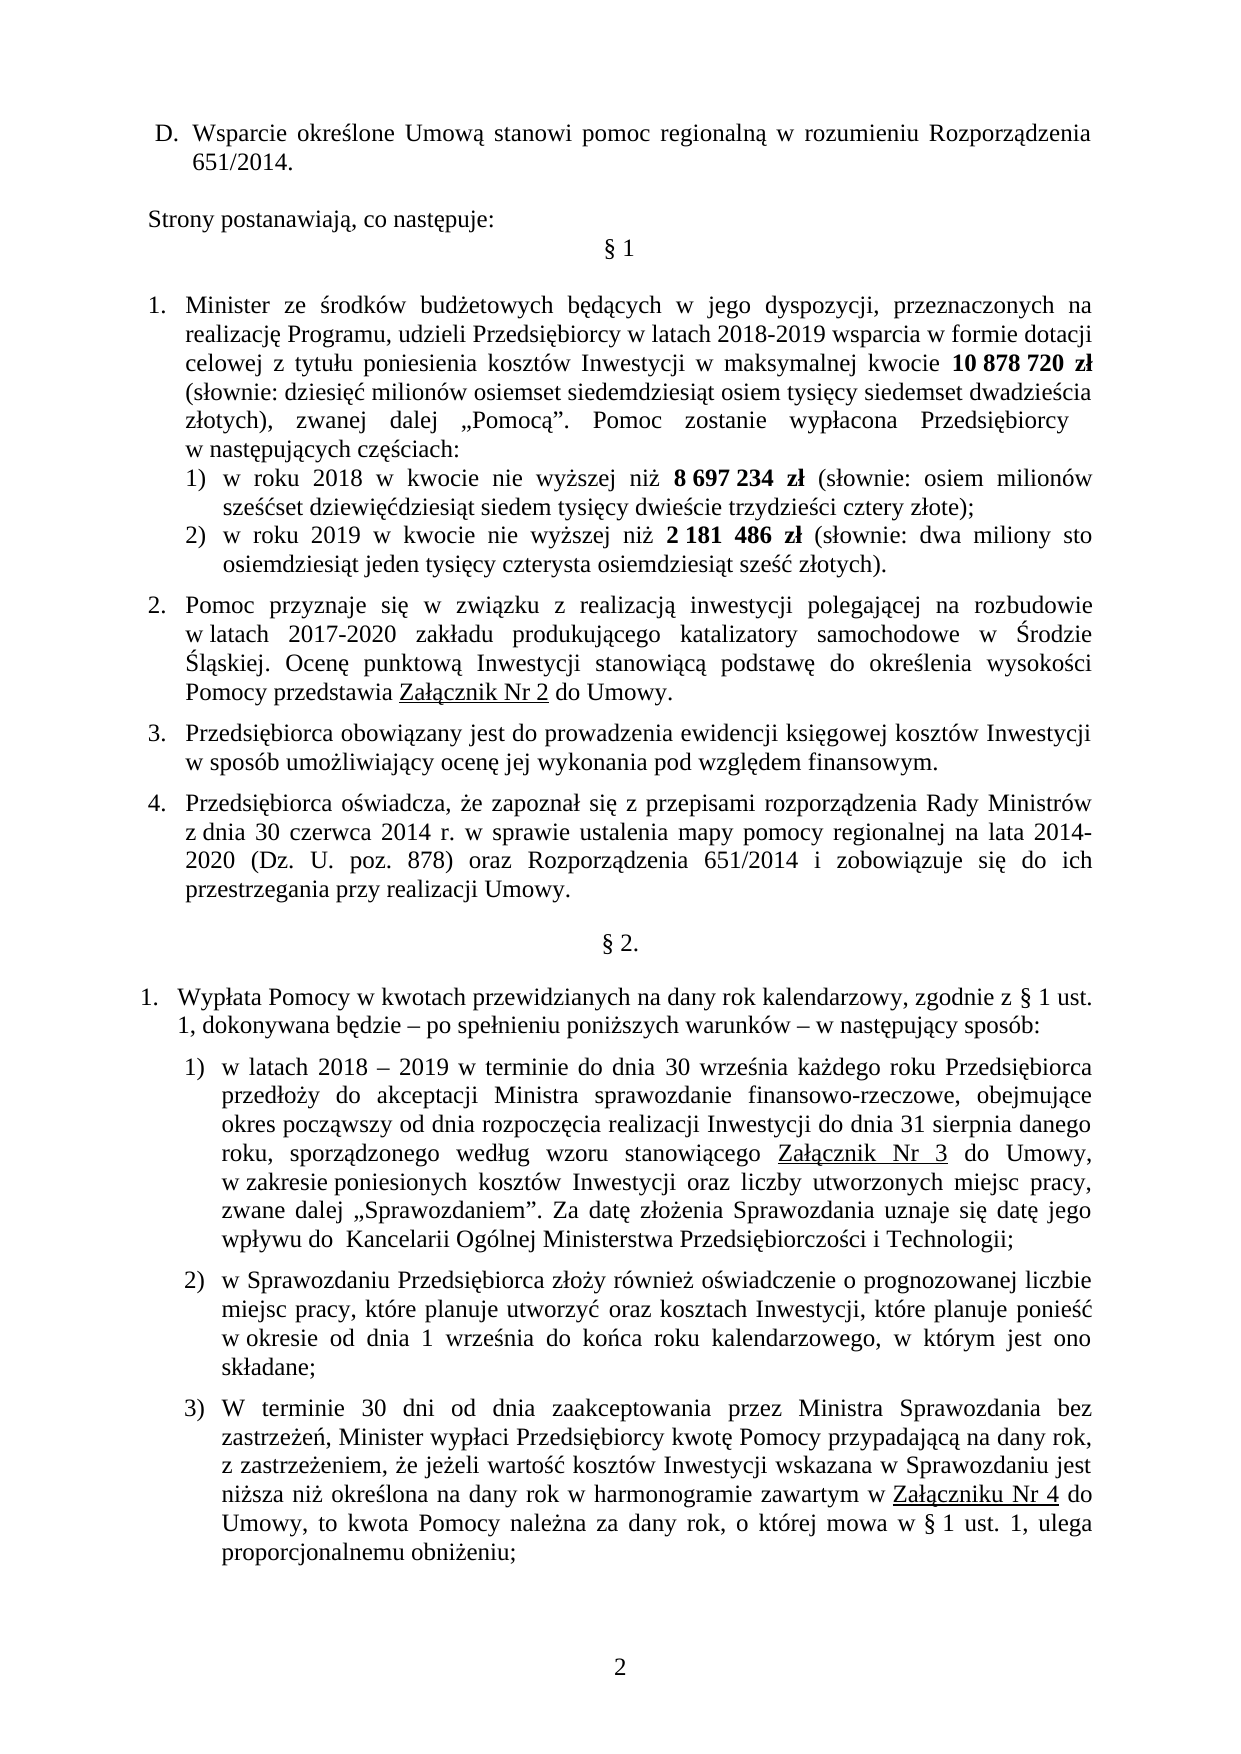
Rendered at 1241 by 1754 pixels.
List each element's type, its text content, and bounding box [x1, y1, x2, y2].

text § 1 [148, 233, 1090, 262]
list Przedsiębiorca oświadcza, że zapoznał się z przepisami rozporządzenia Rady Ministrów z dnia 30 czerwca 2014 r. w sprawie ustalenia mapy pomocy regionalnej na lata 2014-2020 (Dz. U. poz. 878) oraz Rozporządzenia 651/2014 i zobowiązuje się do ich przestrzegania przy realizacji Umowy. [148, 788, 1093, 903]
list Minister ze środków budżetowych będących w jego dyspozycji, przeznaczonych na realizację Programu, udzieli Przedsiębiorcy w latach 2018-2019 wsparcia w formie dotacji celowej z tytułu poniesienia kosztów Inwestycji w maksymalnej kwocie 10 878 720 zł (słownie: dziesięć milionów osiemset siedemdziesiąt osiem tysięcy siedemset dwadzieścia złotych), zwanej dalej „Pomocą”. Pomoc zostanie wypłacona Przedsiębiorcy w następujących częściach: [148, 291, 1093, 463]
list Pomoc przyznaje się w związku z realizacją inwestycji polegającej na rozbudowie w latach 2017-2020 zakładu produkującego katalizatory samochodowe w Środzie Śląskiej. Ocenę punktową Inwestycji stanowiącą podstawę do określenia wysokości Pomocy przedstawia Załącznik Nr 2 do Umowy. [148, 591, 1093, 706]
list Wsparcie określone Umową stanowi pomoc regionalną w rozumieniu Rozporządzenia 651/2014. [154, 118, 1093, 176]
list w roku 2019 w kwocie nie wyższej niż 2 181 486 zł (słownie: dwa miliony sto osiemdziesiąt jeden tysięcy czterysta osiemdziesiąt sześć złotych). [185, 521, 1093, 578]
list W terminie 30 dni od dnia zaakceptowania przez Ministra Sprawozdania bez zastrzeżeń, Minister wypłaci Przedsiębiorcy kwotę Pomocy przypadającą na dany rok, z zastrzeżeniem, że jeżeli wartość kosztów Inwestycji wskazana w Sprawozdaniu jest niższa niż określona na dany rok w harmonogramie zawartym w Załączniku Nr 4 do Umowy, to kwota Pomocy należna za dany rok, o której mowa w § 1 ust. 1, ulega proporcjonalnemu obniżeniu; [184, 1393, 1093, 1566]
list Wypłata Pomocy w kwotach przewidzianych na dany rok kalendarzowy, zgodnie z § 1 ust. 1, dokonywana będzie – po spełnieniu poniższych warunków – w następujący sposób: [140, 982, 1093, 1039]
list w latach 2018 – 2019 w terminie do dnia 30 września każdego roku Przedsiębiorca przedłoży do akceptacji Ministra sprawozdanie finansowo-rzeczowe, obejmujące okres począwszy od dnia rozpoczęcia realizacji Inwestycji do dnia 31 sierpnia danego roku, sporządzonego według wzoru stanowiącego Załącznik Nr 3 do Umowy, w zakresie poniesionych kosztów Inwestycji oraz liczby utworzonych miejsc pracy, zwane dalej „Sprawozdaniem”. Za datę złożenia Sprawozdania uznaje się datę jego wpływu do Kancelarii Ogólnej Ministerstwa Przedsiębiorczości i Technologii; [184, 1052, 1093, 1253]
text § 2. [148, 928, 1093, 957]
list w Sprawozdaniu Przedsiębiorca złoży również oświadczenie o prognozowanej liczbie miejsc pracy, które planuje utworzyć oraz kosztach Inwestycji, które planuje ponieść w okresie od dnia 1 września do końca roku kalendarzowego, w którym jest ono składane; [184, 1266, 1093, 1381]
text Strony postanawiają, co następuje: [148, 204, 1093, 233]
list Przedsiębiorca obowiązany jest do prowadzenia ewidencji księgowej kosztów Inwestycji w sposób umożliwiający ocenę jej wykonania pod względem finansowym. [148, 718, 1093, 776]
list w roku 2018 w kwocie nie wyższej niż 8 697 234 zł (słownie: osiem milionów sześćset dziewięćdziesiąt siedem tysięcy dwieście trzydzieści cztery złote); [185, 463, 1093, 521]
